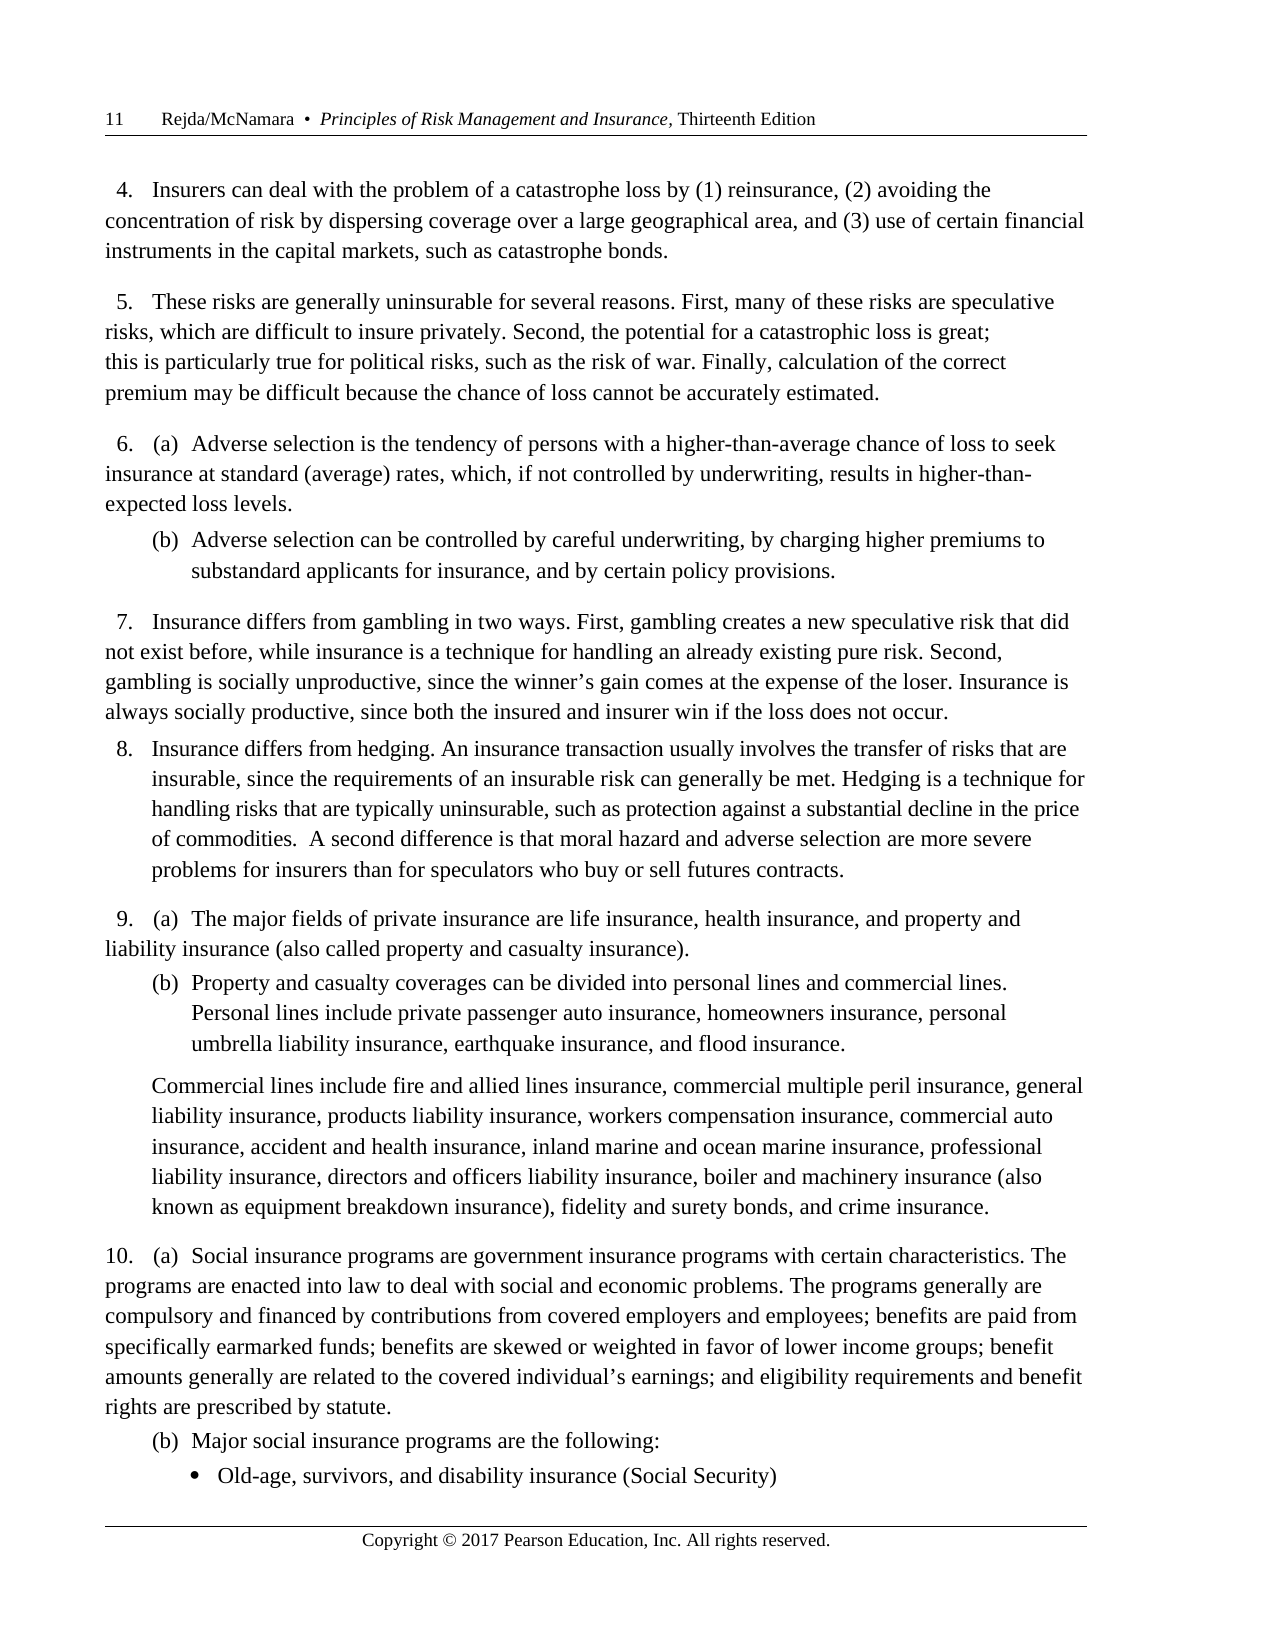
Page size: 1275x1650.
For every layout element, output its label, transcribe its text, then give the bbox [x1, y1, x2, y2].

list 6. (a) Adverse selection is the tendency of persons with a higher-than-average chance of loss to seek insurance at standard (average) rates, which, if not controlled by underwriting, results in higher-than-expected loss levels. [105, 429, 1087, 516]
list 5. These risks are generally uninsurable for several reasons. First, many of these risks are speculative risks, which are difficult to insure privately. Second, the potential for a catastrophic loss is great; this is particularly true for political risks, such as the risk of war. Finally, calculation of the correct premium may be difficult because the chance of loss cannot be accurately estimated. [105, 288, 1087, 405]
list 4. Insurers can deal with the problem of a catastrophe loss by (1) reinsurance, (2) avoiding the concentration of risk by dispersing coverage over a large geographical area, and (3) use of certain financial instruments in the capital markets, such as catastrophe bonds. [105, 176, 1087, 263]
list 8. Insurance differs from hedging. An insurance transaction usually involves the transfer of risks that are insurable, since the requirements of an insurable risk can generally be met. Hedging is a technique for handling risks that are typically uninsurable, such as protection against a substantial decline in the price of commodities. A second difference is that moral hazard and adverse selection are more severe problems for insurers than for speculators who buy or sell futures contracts. [105, 735, 1087, 882]
list 10. (a) Social insurance programs are government insurance programs with certain characteristics. The programs are enacted into law to deal with social and economic problems. The programs generally are compulsory and financed by contributions from covered employers and employees; benefits are paid from specifically earmarked funds; benefits are skewed or weighted in favor of lower income groups; benefit amounts generally are related to the covered individual’s earnings; and eligibility requirements and benefit rights are prescribed by statute. [105, 1242, 1087, 1419]
list (b) Property and casualty coverages can be divided into personal lines and commercial lines. Personal lines include private passenger auto insurance, homeowners insurance, personal umbrella liability insurance, earthquake insurance, and flood insurance. [152, 969, 1087, 1056]
list (b) Adverse selection can be controlled by careful underwriting, by charging higher premiums to substandard applicants for insurance, and by certain policy provisions. [152, 526, 1087, 583]
list Commercial lines include fire and allied lines insurance, commercial multiple peril insurance, general liability insurance, products liability insurance, workers compensation insurance, commercial auto insurance, accident and health insurance, inland marine and ocean marine insurance, professional liability insurance, directors and officers liability insurance, boiler and machinery insurance (also known as equipment breakdown insurance), fidelity and surety bonds, and crime insurance. [105, 1072, 1087, 1219]
list (b) Major social insurance programs are the following: [152, 1427, 1087, 1454]
list 9. (a) The major fields of private insurance are life insurance, health insurance, and property and liability insurance (also called property and casualty insurance). [105, 904, 1087, 961]
list 7. Insurance differs from gambling in two ways. First, gambling creates a new speculative risk that did not exist before, while insurance is a technique for handling an already existing pure risk. Second, gambling is socially unproductive, since the winner’s gain comes at the expense of the loser. Insurance is always socially productive, since both the insured and insurer win if the loss does not occur. [105, 608, 1087, 725]
text Old-age, survivors, and disability insurance (Social Security) [191, 1462, 1087, 1488]
